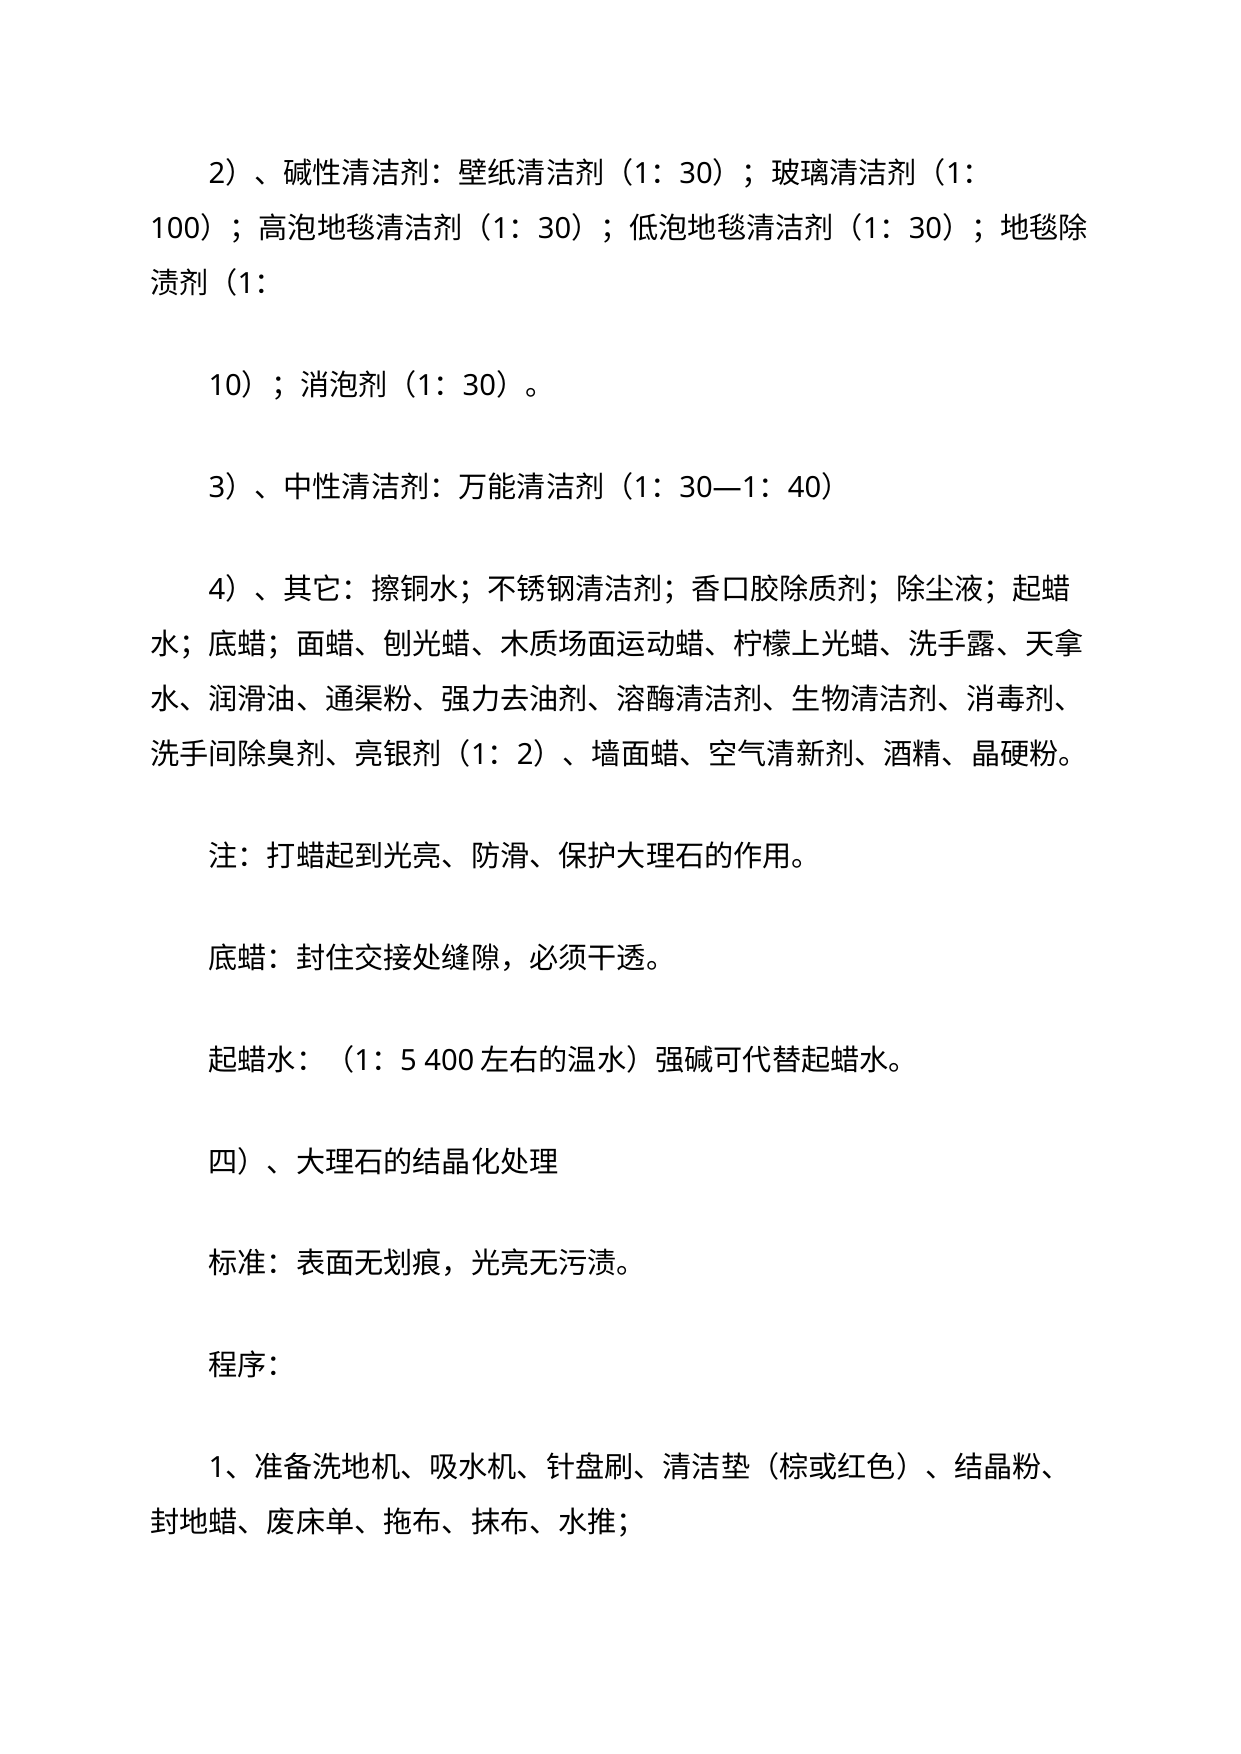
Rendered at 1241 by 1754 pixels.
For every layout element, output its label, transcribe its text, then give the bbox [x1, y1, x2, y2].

text 1、准备洗地机、吸水机、针盘刷、清洁垫（棕或红色）、结晶粉、封地蜡、废床单、拖布、抹布、水推； [150, 1443, 1090, 1541]
text 3）、中性清洁剂：万能清洁剂（1：30—1：40） [150, 464, 1090, 506]
text 标准：表面无划痕，光亮无污渍。 [150, 1240, 1090, 1282]
text 四）、大理石的结晶化处理 [150, 1138, 1090, 1181]
text 底蜡：封住交接处缝隙，必须干透。 [150, 934, 1090, 977]
text 注：打蜡起到光亮、防滑、保护大理石的作用。 [150, 833, 1090, 875]
text 2）、碱性清洁剂：壁纸清洁剂（1：30）；玻璃清洁剂（1：100）；高泡地毯清洁剂（1：30）；低泡地毯清洁剂（1：30）；地毯除渍剂（1： [150, 150, 1090, 302]
text 程序： [150, 1342, 1090, 1384]
text 4）、其它：擦铜水；不锈钢清洁剂；香口胶除质剂；除尘液；起蜡水；底蜡；面蜡、刨光蜡、木质场面运动蜡、柠檬上光蜡、洗手露、天拿水、润滑油、通渠粉、强力去油剂、溶酶清洁剂、生物清洁剂、消毒剂、洗手间除臭剂、亮银剂（1：2）、墙面蜡、空气清新剂、酒精、晶硬粉。 [150, 566, 1090, 773]
text 起蜡水：（1：5 400左右的温水）强碱可代替起蜡水。 [150, 1036, 1090, 1079]
text 10）；消泡剂（1：30）。 [150, 362, 1090, 404]
